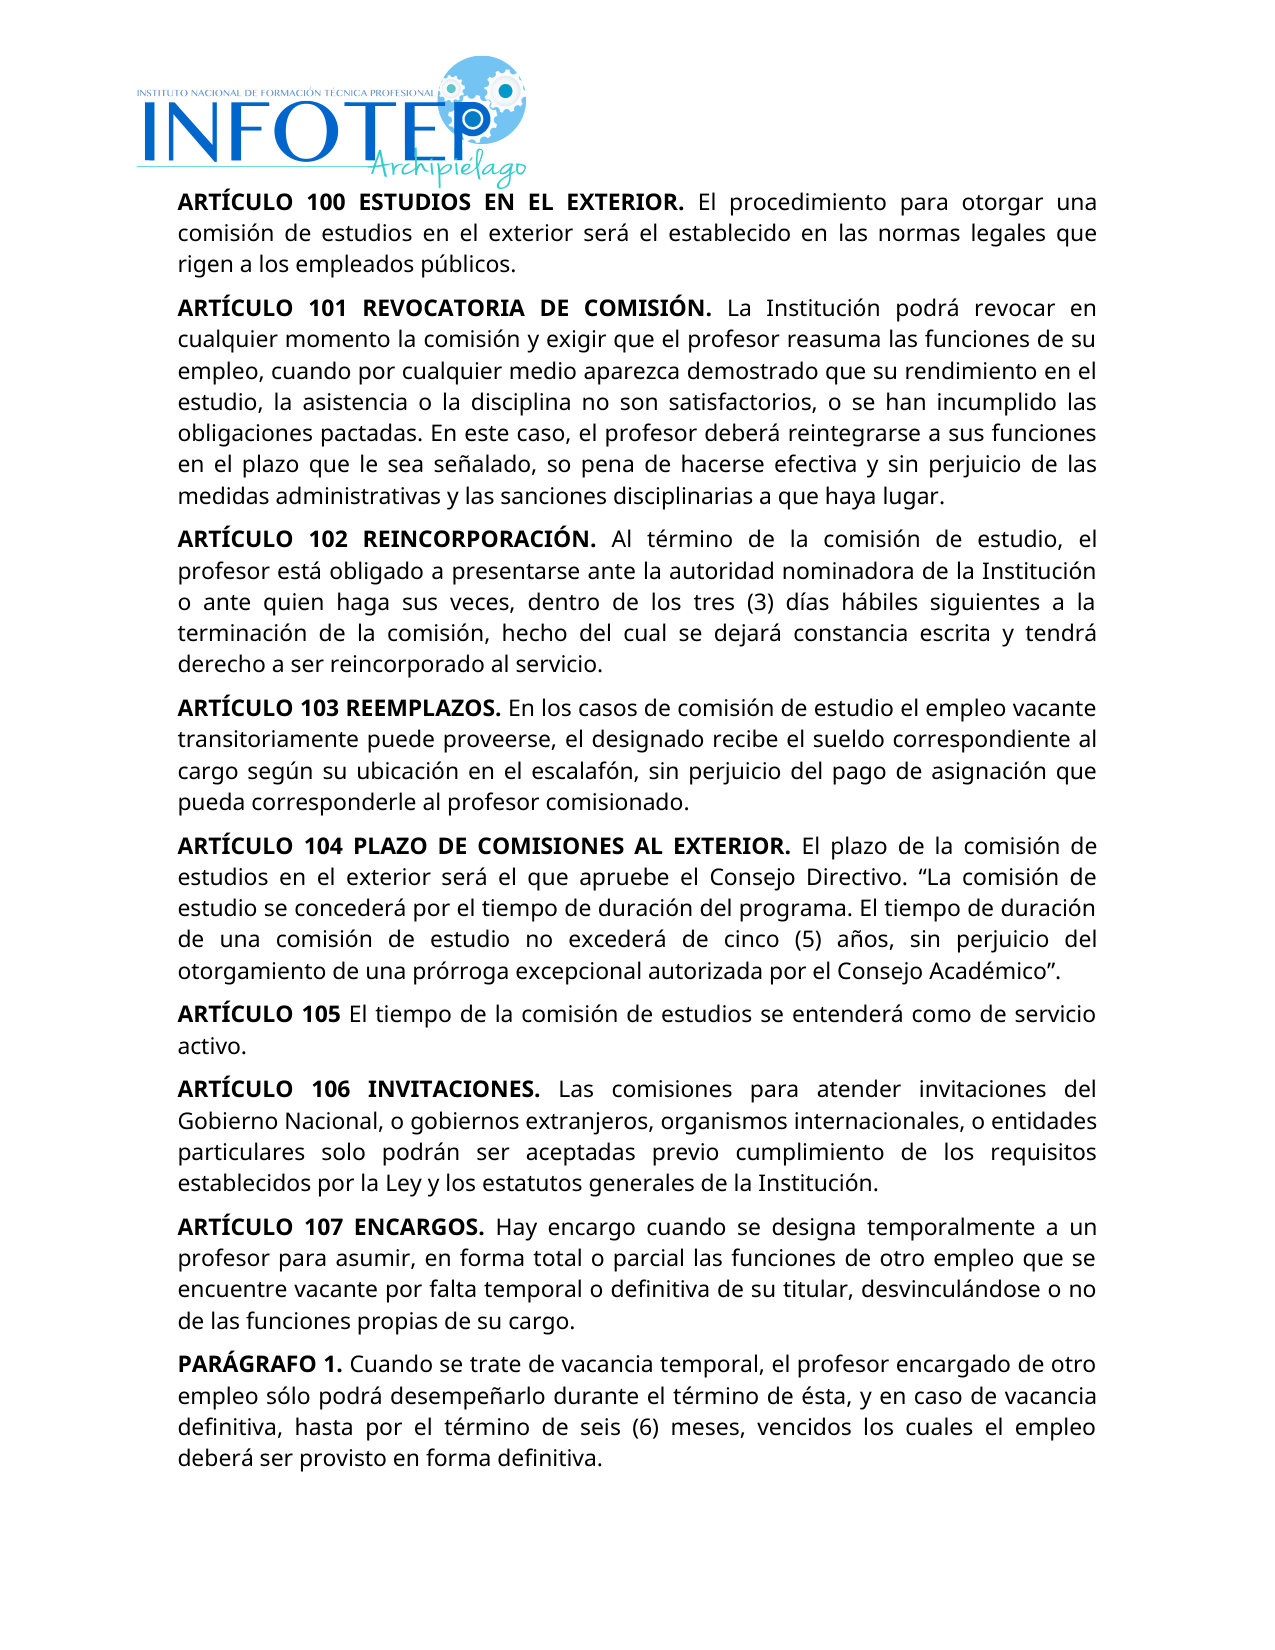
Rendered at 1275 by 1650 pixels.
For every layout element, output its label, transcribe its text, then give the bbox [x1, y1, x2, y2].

text ARTÍCULO REVOCATORIA DE COMISIÓN. La Institución podrá revocar en cualquier momento la comisión y exigir que el profesor reasuma las funciones de su empleo, cuando por cualquier medio aparezca demostrado que su rendimiento en el estudio, la asistencia o la disciplina no son satisfactorios, o se han incumplido las obligaciones pactadas. En este caso, el profesor deberá reintegrarse a sus funciones en el plazo que le sea señalado, so pena de hacerse efectiva y sin perjuicio de las medidas administrativas y las sanciones disciplinarias a que haya lugar. [177, 292, 1098, 511]
text ARTÍCULO ENCARGOS. Hay encargo cuando se designa temporalmente a un profesor para asumir, en forma total o parcial las funciones de otro empleo que se encuentre vacante por falta temporal o definitiva de su titular, desvinculándose o no de las funciones propias de su cargo. [177, 1211, 1098, 1336]
text ARTÍCULO PLAZO DE COMISIONES AL EXTERIOR. El plazo de la comisión de estudios en el exterior será el que apruebe el Consejo Directivo. “La comisión de estudio se concederá por el tiempo de duración del programa. El tiempo de duración de una comisión de estudio no excederá de cinco (5) años, sin perjuicio del otorgamiento de una prórroga excepcional autorizada por el Consejo Académico”. [177, 829, 1098, 986]
text ARTÍCULO ESTUDIOS EN EL EXTERIOR. El procedimiento para otorgar una comisión de estudios en el exterior será el establecido en las normas legales que rigen a los empleados públicos. [177, 186, 1098, 279]
text ARTÍCULO INVITACIONES. Las comisiones para atender invitaciones del Gobierno Nacional, o gobiernos extranjeros, organismos internacionales, o entidades particulares solo podrán ser aceptadas previo cumplimiento de los requisitos establecidos por la Ley y los estatutos generales de la Institución. [177, 1073, 1098, 1198]
text ARTÍCULO REEMPLAZOS. En los casos de comisión de estudio el empleo vacante transitoriamente puede proveerse, el designado recibe el sueldo correspondiente al cargo según su ubicación en el escalafón, sin perjuicio del pago de asignación que pueda corresponderle al profesor comisionado. [177, 692, 1098, 817]
picture [127, 49, 539, 200]
text PARÁGRAFO 1. Cuando se trate de vacancia temporal, el profesor encargado de otro empleo sólo podrá desempeñarlo durante el término de ésta, y en caso de vacancia definitiva, hasta por el término de seis (6) meses, vencidos los cuales el empleo deberá ser provisto en forma definitiva. [177, 1348, 1098, 1473]
text ARTÍCULO El tiempo de la comisión de estudios se entenderá como de servicio activo. [177, 998, 1098, 1061]
text ARTÍCULO REINCORPORACIÓN. Al término de la comisión de estudio, el profesor está obligado a presentarse ante la autoridad nominadora de la Institución o ante quien haga sus veces, dentro de los tres (3) días hábiles siguientes a la terminación de la comisión, hecho del cual se dejará constancia escrita y tendrá derecho a ser reincorporado al servicio. [177, 523, 1098, 679]
